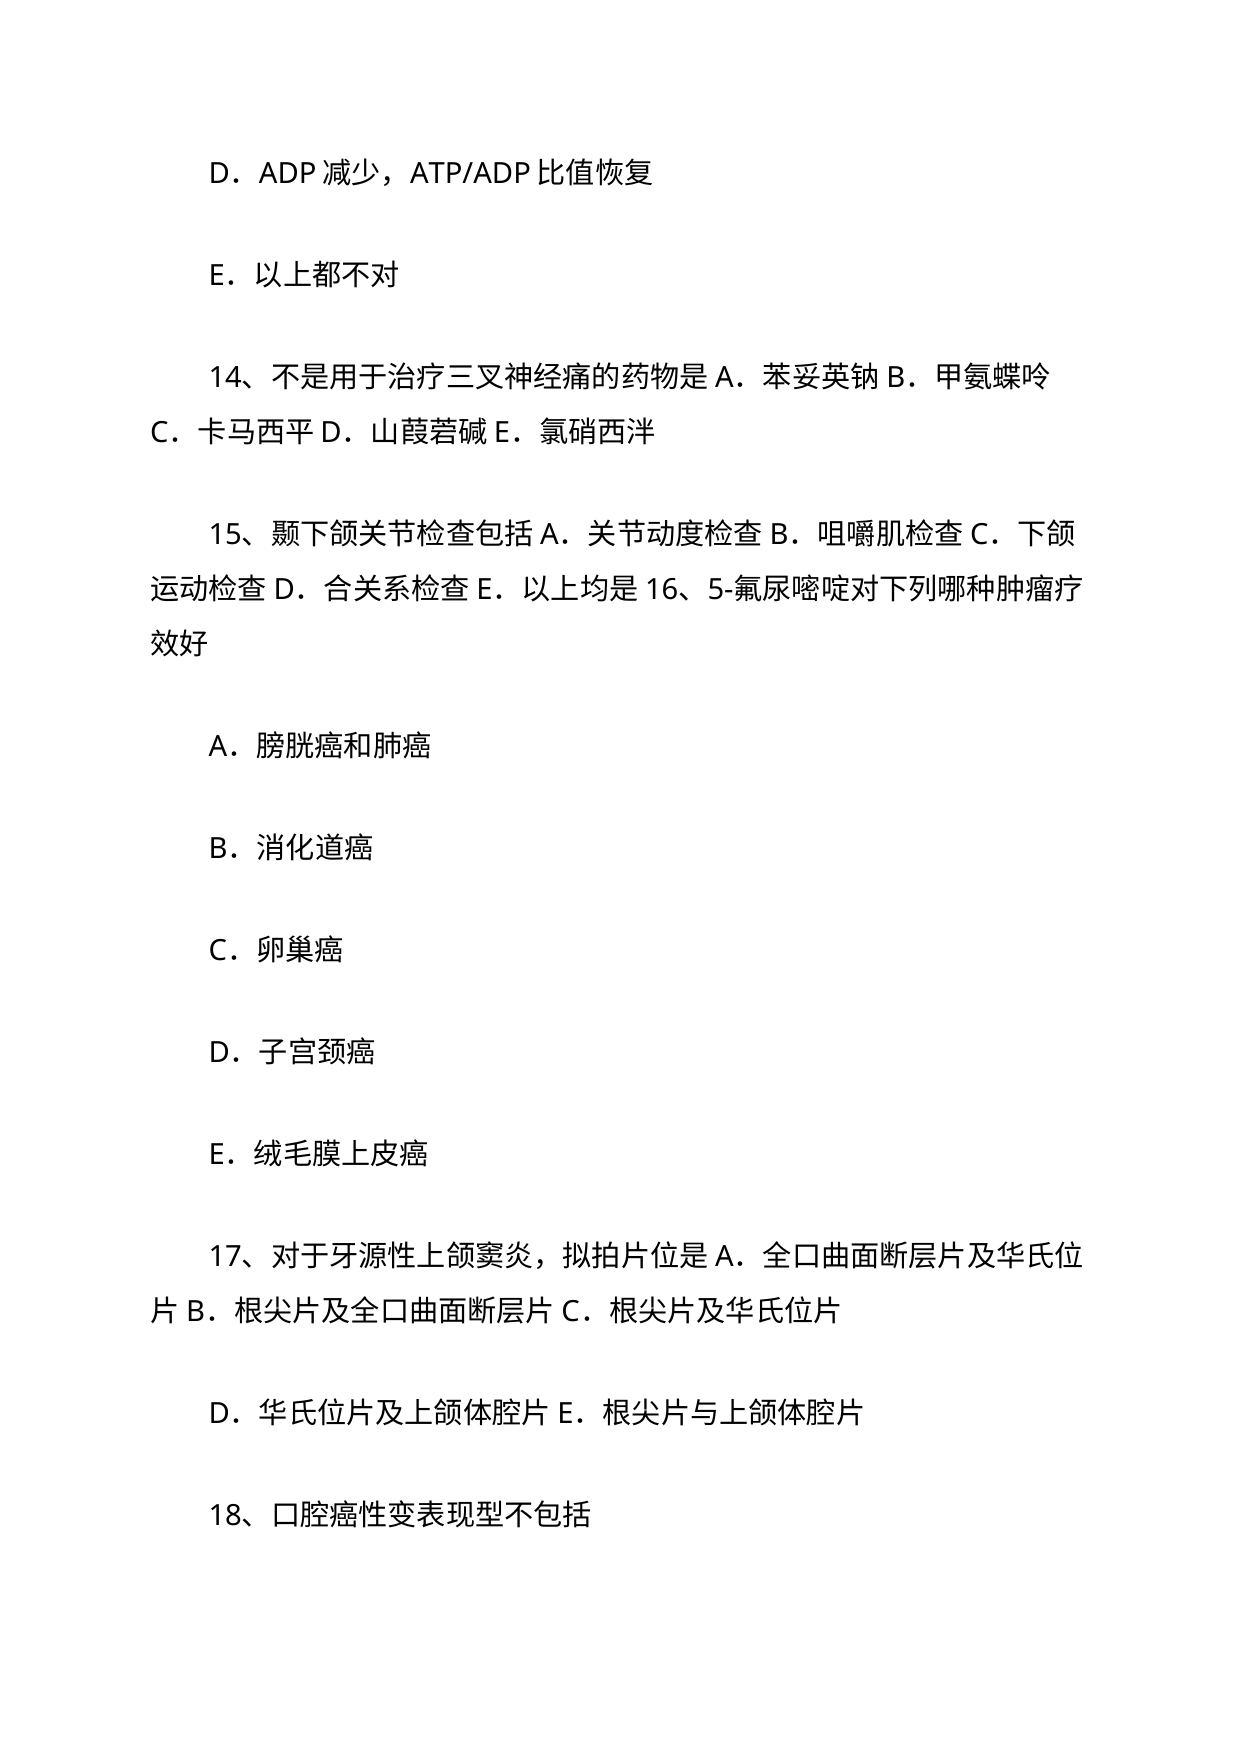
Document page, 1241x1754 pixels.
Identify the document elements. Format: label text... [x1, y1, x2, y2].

text E．以上都不对 [150, 252, 1090, 294]
text C．卵巢癌 [150, 927, 1090, 969]
text A．膀胱癌和肺癌 [150, 723, 1090, 765]
text D．ADP减少，ATP/ADP比值恢复 [150, 150, 1090, 192]
text B．消化道癌 [150, 825, 1090, 867]
text 14、不是用于治疗三叉神经痛的药物是 A．苯妥英钠 B．甲氨蝶呤 C．卡马西平D．山葭菪碱 E．氯硝西泮 [150, 354, 1090, 451]
text E．绒毛膜上皮癌 [150, 1131, 1090, 1173]
text 18、口腔癌性变表现型不包括 [150, 1492, 1090, 1534]
text D．华氏位片及上颌体腔片 E．根尖片与上颌体腔片 [150, 1389, 1090, 1432]
text 17、对于牙源性上颌窦炎，拟拍片位是 A．全口曲面断层片及华氏位片 B．根尖片及全口曲面断层片 C．根尖片及华氏位片 [150, 1233, 1090, 1330]
text D．子宫颈癌 [150, 1029, 1090, 1071]
text 15、颞下颌关节检查包括 A．关节动度检查 B．咀嚼肌检查 C．下颌运动检查 D．合关系检查 E．以上均是 16、5-氟尿嘧啶对下列哪种肿瘤疗效好 [150, 511, 1090, 663]
